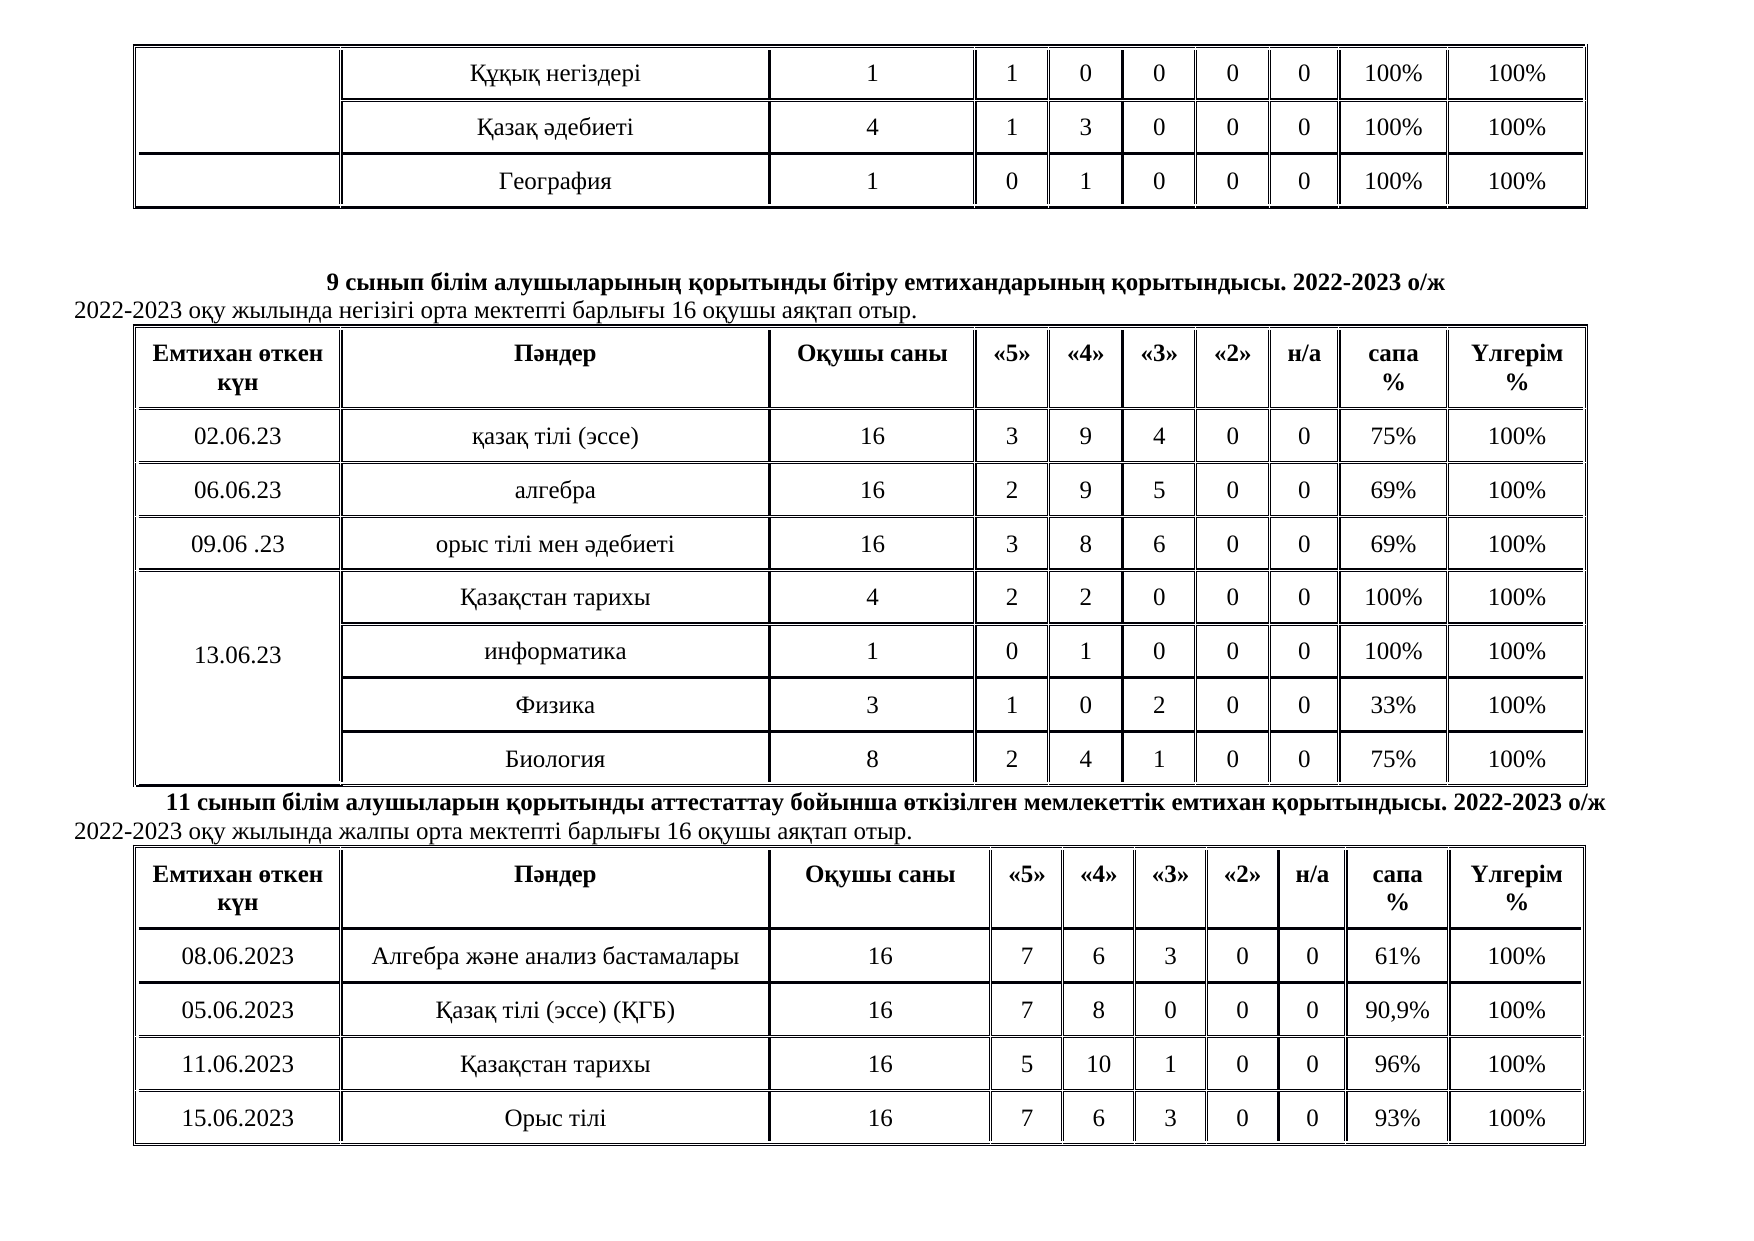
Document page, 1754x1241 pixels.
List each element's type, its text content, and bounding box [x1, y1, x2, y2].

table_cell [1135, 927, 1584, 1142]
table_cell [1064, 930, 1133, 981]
text 2022-2023 оқу жылында жалпы орта мектепті барлығы 16 оқушы аяқтап отыр. [74, 816, 1698, 844]
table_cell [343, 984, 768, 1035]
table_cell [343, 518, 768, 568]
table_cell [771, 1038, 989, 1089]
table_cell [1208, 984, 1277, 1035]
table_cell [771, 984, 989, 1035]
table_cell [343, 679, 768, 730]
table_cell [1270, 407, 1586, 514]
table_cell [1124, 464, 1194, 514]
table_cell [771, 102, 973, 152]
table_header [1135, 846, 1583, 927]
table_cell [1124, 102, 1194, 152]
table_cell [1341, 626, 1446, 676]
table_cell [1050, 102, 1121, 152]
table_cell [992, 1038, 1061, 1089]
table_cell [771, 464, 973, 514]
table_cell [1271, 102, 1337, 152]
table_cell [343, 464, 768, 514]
text 9 сынып білім алушыларының қорытынды бітіру емтихандарының қорытындысы. 2022-2023 о/ж [74, 267, 1698, 295]
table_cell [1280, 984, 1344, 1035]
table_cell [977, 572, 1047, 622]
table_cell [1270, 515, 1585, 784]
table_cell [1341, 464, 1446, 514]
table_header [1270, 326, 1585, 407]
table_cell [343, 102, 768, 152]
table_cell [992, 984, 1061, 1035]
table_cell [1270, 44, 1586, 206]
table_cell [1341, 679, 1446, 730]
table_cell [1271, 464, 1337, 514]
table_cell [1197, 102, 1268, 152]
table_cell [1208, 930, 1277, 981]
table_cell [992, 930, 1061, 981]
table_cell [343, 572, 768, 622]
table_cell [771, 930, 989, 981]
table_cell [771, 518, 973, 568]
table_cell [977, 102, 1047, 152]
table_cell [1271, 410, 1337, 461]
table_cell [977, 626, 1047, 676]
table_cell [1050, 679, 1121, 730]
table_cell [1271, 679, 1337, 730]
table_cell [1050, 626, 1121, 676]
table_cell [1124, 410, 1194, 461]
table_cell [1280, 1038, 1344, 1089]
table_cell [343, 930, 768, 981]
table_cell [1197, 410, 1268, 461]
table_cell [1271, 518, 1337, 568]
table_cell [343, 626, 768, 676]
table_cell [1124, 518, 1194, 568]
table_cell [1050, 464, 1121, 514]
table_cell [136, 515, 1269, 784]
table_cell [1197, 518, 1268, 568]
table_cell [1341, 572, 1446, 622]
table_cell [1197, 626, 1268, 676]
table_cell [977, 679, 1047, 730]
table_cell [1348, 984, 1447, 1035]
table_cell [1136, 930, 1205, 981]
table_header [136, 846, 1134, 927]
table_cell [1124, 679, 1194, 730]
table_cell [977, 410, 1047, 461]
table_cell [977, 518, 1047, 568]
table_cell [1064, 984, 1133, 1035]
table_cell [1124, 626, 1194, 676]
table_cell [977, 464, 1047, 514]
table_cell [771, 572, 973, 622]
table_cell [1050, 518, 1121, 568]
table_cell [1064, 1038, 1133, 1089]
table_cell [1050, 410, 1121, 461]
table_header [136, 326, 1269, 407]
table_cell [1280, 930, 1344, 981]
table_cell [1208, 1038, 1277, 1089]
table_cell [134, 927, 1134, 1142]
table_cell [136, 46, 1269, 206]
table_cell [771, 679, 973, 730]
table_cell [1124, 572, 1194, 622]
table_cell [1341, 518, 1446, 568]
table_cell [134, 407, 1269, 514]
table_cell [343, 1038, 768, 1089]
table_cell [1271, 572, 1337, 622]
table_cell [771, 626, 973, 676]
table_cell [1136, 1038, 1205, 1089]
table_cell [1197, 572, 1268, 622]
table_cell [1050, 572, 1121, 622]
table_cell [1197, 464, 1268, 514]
text 2022-2023 оқу жылында негізігі орта мектепті барлығы 16 оқушы аяқтап отыр. [74, 295, 1698, 324]
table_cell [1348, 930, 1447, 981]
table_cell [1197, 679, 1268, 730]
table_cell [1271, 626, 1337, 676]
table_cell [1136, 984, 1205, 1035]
text 11 сынып білім алушыларын қорытынды аттестаттау бойынша өткізілген мемлекеттік емтихан қорытындысы. 2022-2023 о/ж [74, 787, 1698, 816]
